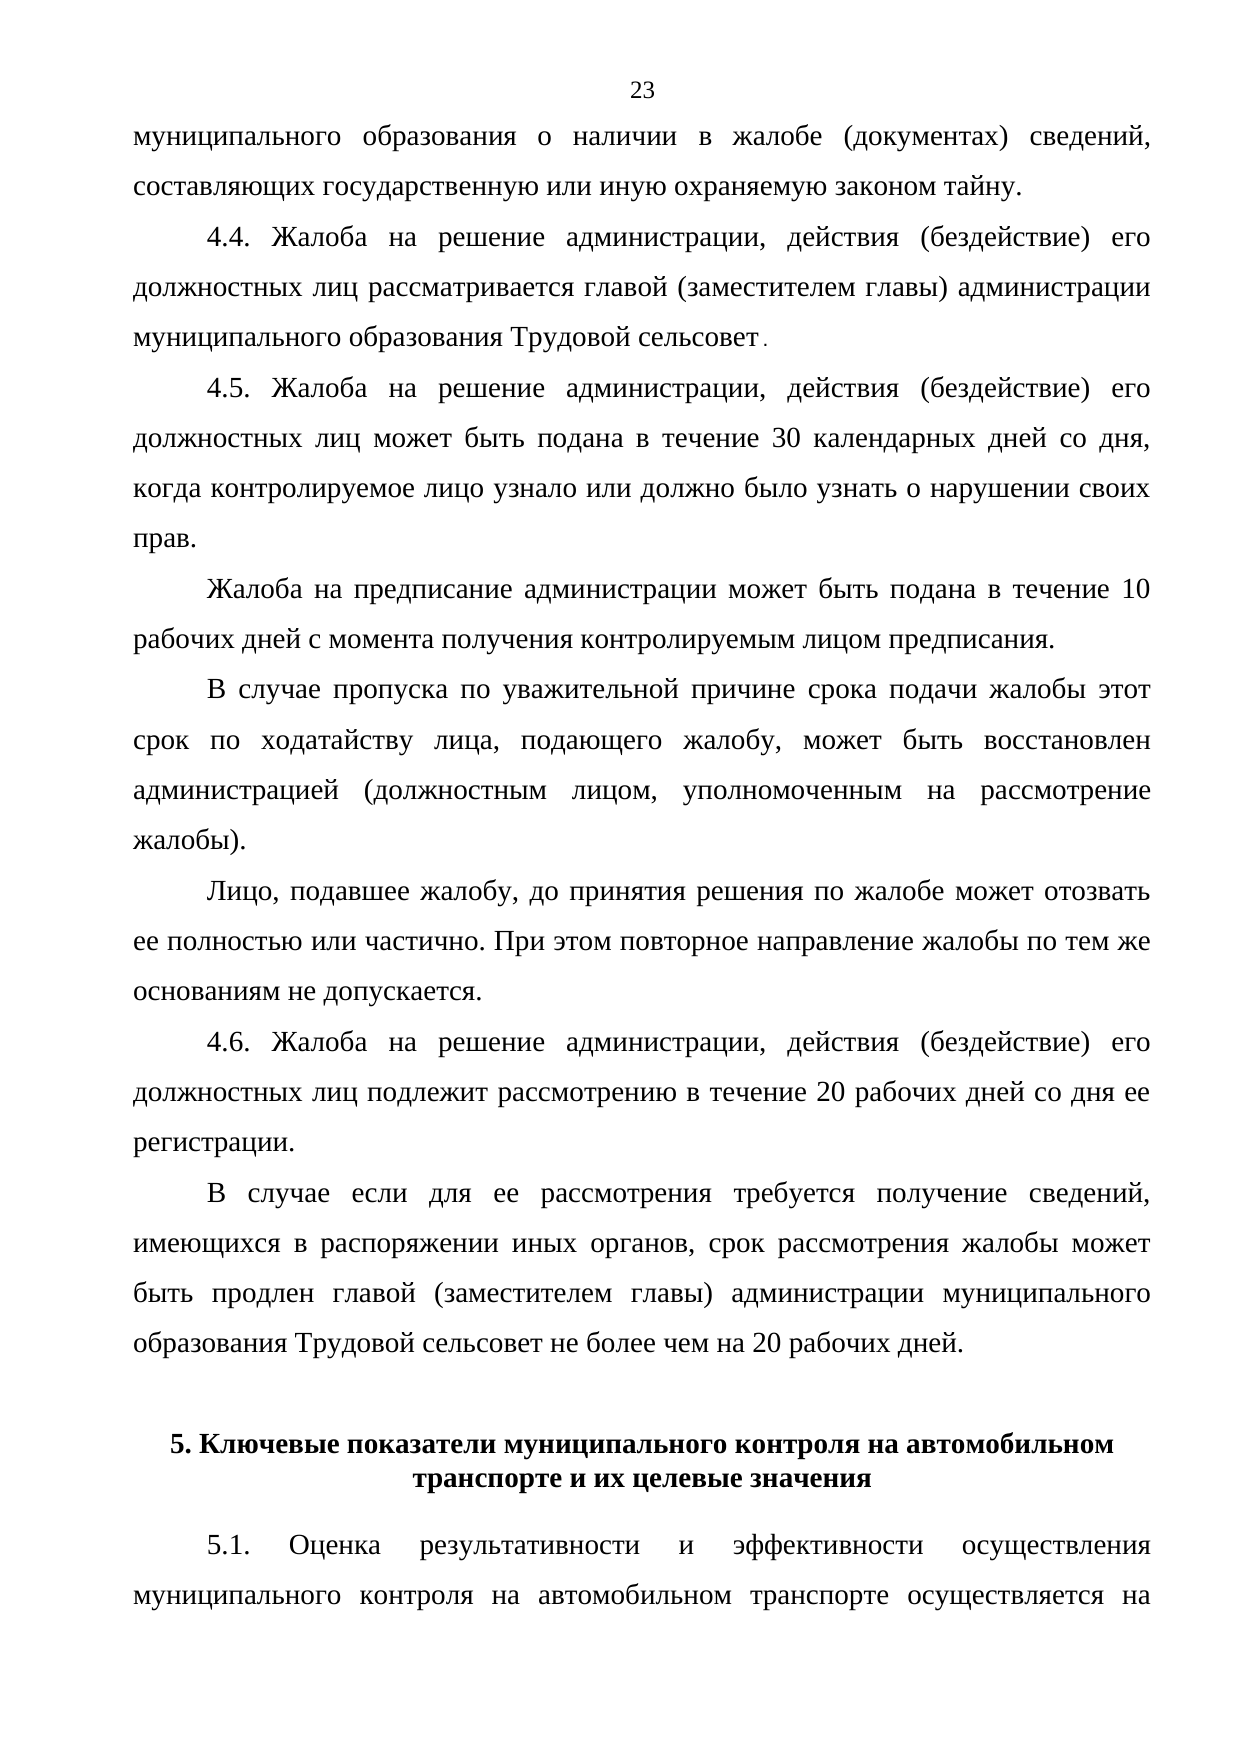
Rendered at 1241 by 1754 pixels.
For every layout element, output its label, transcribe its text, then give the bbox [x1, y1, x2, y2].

text 5. Ключевые показатели муниципального контроля на автомобильном транспорте и их целевые значения [133, 1426, 1152, 1493]
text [133, 1527, 1152, 1611]
text 4.5. Жалоба на решение администрации, действия (бездействие) его должностных лиц может быть подана в течение 30 календарных дней со дня, когда контролируемое лицо узнало или должно было узнать о нарушении своих прав. [133, 370, 1152, 554]
text 4.6. Жалоба на решение администрации, действия (бездействие) его должностных лиц подлежит рассмотрению в течение 20 рабочих дней со дня ее регистрации. [133, 1024, 1152, 1158]
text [133, 118, 1152, 202]
text Лицо, подавшее жалобу, до принятия решения по жалобе может отозвать ее полностью или частично. При этом повторное направление жалобы по тем же основаниям не допускается. [133, 873, 1152, 1007]
text 4.4. Жалоба на решение администрации, действия (бездействие) его должностных лиц рассматривается главой (заместителем главы) администрации муниципального образования Трудовой сельсовет . [133, 219, 1152, 353]
text Жалоба на предписание администрации может быть подана в течение 10 рабочих дней с момента получения контролируемым лицом предписания. [133, 571, 1152, 655]
text В случае пропуска по уважительной причине срока подачи жалобы этот срок по ходатайству лица, подающего жалобу, может быть восстановлен администрацией (должностным лицом, уполномоченным на рассмотрение жалобы). [133, 672, 1152, 856]
text В случае если для ее рассмотрения требуется получение сведений, имеющихся в распоряжении иных органов, срок рассмотрения жалобы может быть продлен главой (заместителем главы) администрации муниципального образования Трудовой сельсовет не более чем на 20 рабочих дней. [133, 1175, 1152, 1359]
